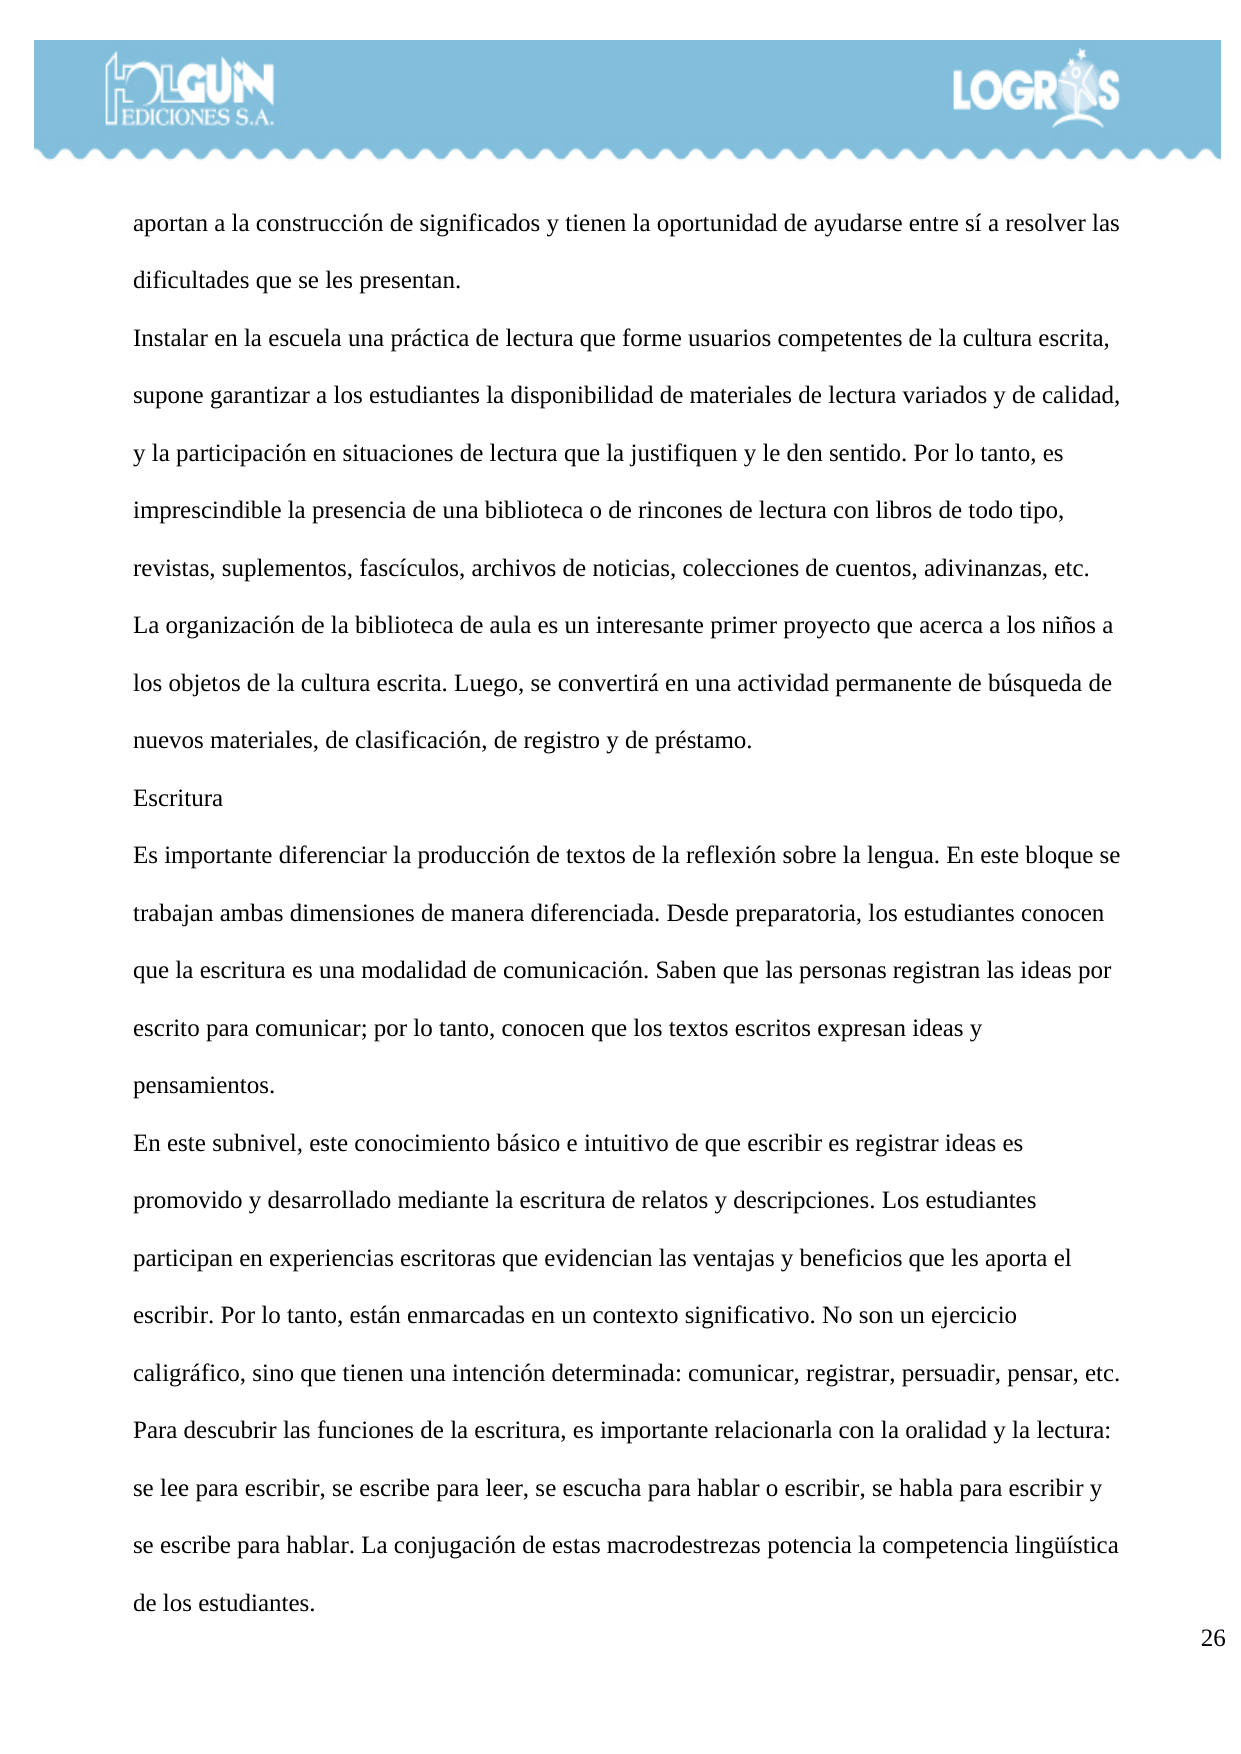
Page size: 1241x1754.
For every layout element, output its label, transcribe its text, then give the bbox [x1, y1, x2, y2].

text Es importante diferenciar la producción de textos de la reflexión sobre la lengua. En este bloque se trabajan ambas dimensiones de manera diferenciada. Desde preparatoria, los estudiantes conocen que la escritura es una modalidad de comunicación. Saben que las personas registran las ideas por escrito para comunicar; por lo tanto, conocen que los textos escritos expresan ideas y pensamientos. [133, 841, 1122, 1099]
text Escritura [133, 783, 1122, 812]
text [133, 103, 1122, 294]
text En este subnivel, este conocimiento básico e intuitivo de que escribir es registrar ideas es promovido y desarrollado mediante la escritura de relatos y descripciones. Los estudiantes participan en experiencias escritoras que evidencian las ventajas y beneficios que les aporta el escribir. Por lo tanto, están enmarcadas en un contexto significativo. No son un ejercicio caligráfico, sino que tienen una intención determinada: comunicar, registrar, persuadir, pensar, etc. Para descubrir las funciones de la escritura, es importante relacionarla con la oralidad y la lectura: se lee para escribir, se escribe para leer, se escucha para hablar o escribir, se habla para escribir y se escribe para hablar. La conjugación de estas macrodestrezas potencia la competencia lingüística de los estudiantes. [133, 1128, 1122, 1617]
picture [34, 40, 1222, 180]
text Instalar en la escuela una práctica de lectura que forme usuarios competentes de la cultura escrita, supone garantizar a los estudiantes la disponibilidad de materiales de lectura variados y de calidad, y la participación en situaciones de lectura que la justifiquen y le den sentido. Por lo tanto, es imprescindible la presencia de una biblioteca o de rincones de lectura con libros de todo tipo, revistas, suplementos, fascículos, archivos de noticias, colecciones de cuentos, adivinanzas, etc. La organización de la biblioteca de aula es un interesante primer proyecto que acerca a los niños a los objetos de la cultura escrita. Luego, se convertirá en una actividad permanente de búsqueda de nuevos materiales, de clasificación, de registro y de préstamo. [133, 323, 1122, 754]
